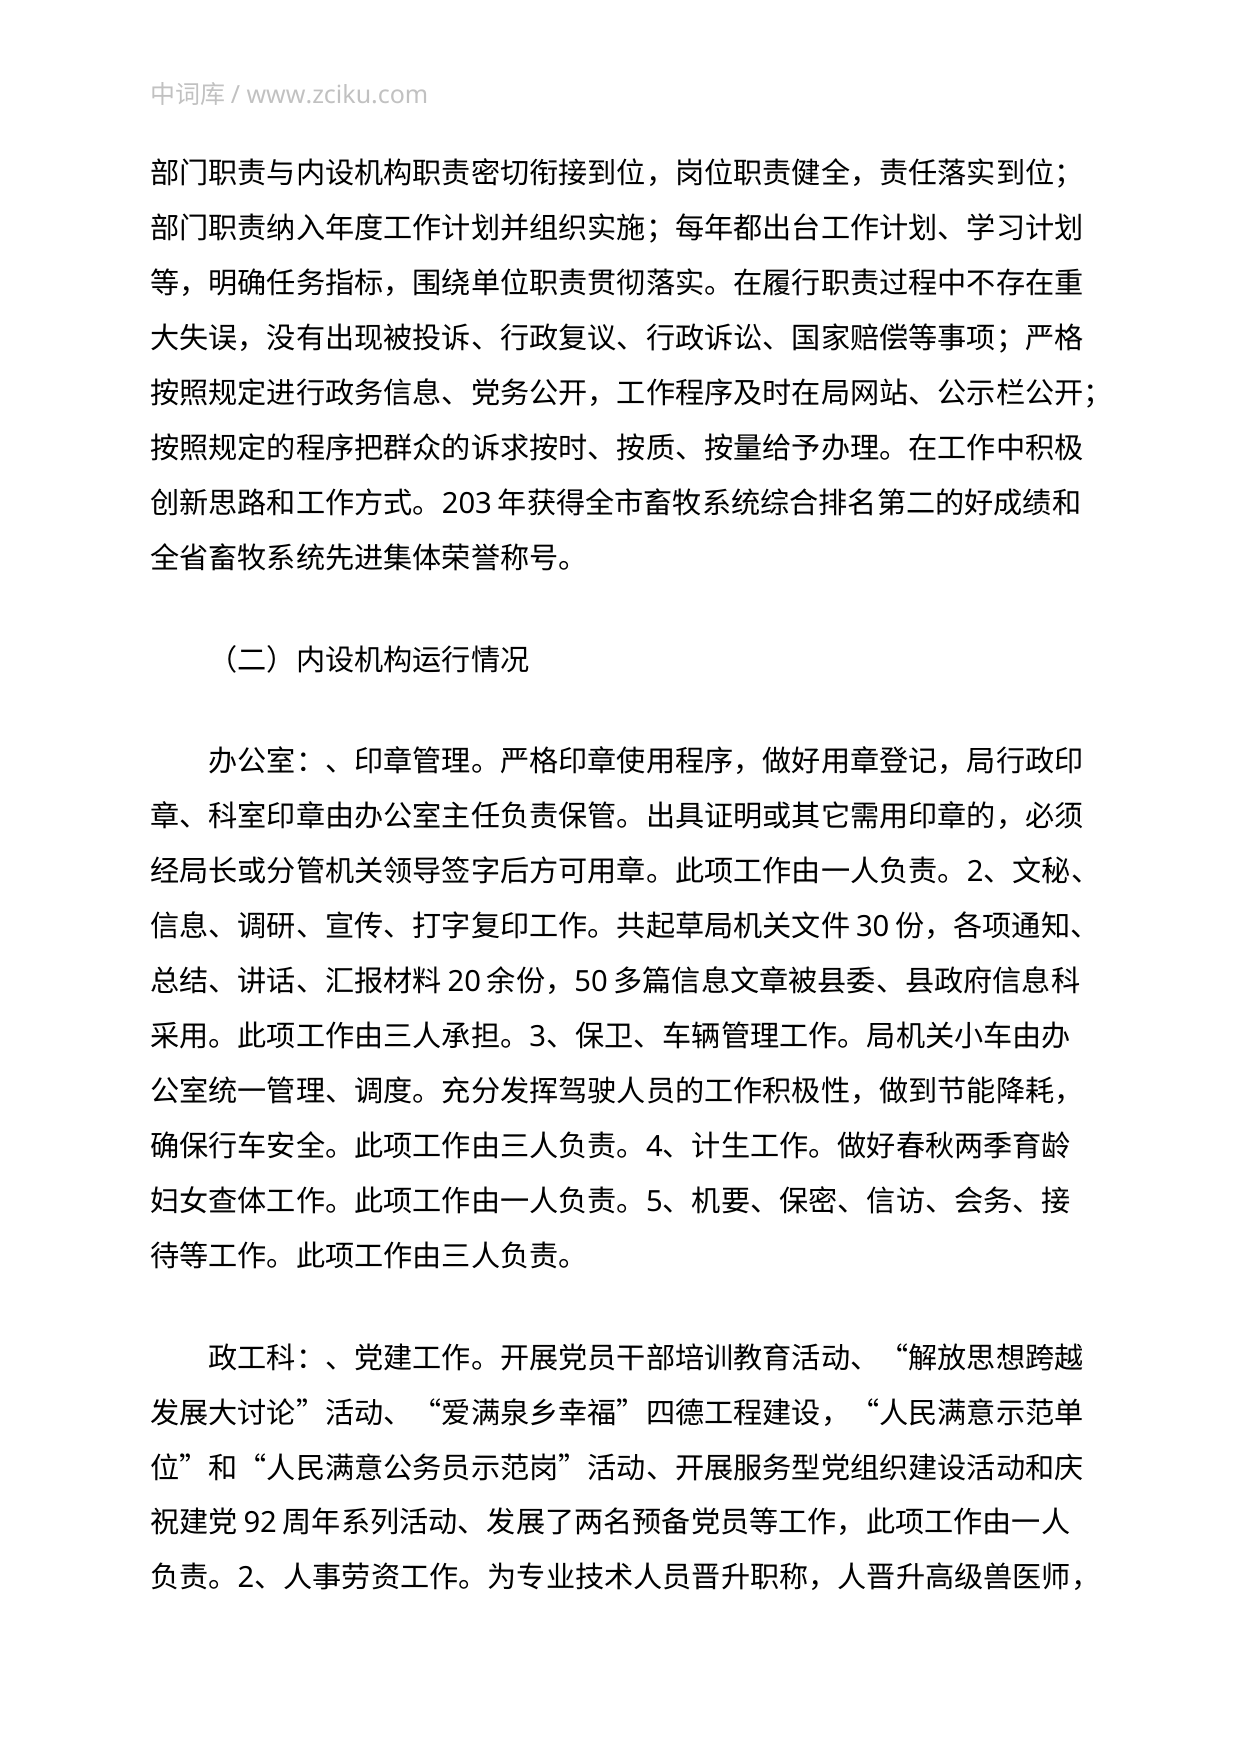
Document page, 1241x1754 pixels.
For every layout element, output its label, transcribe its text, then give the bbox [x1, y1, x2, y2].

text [150, 1334, 1090, 1596]
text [150, 150, 1090, 577]
text 办公室：、印章管理。严格印章使用程序，做好用章登记，局行政印章、科室印章由办公室主任负责保管。出具证明或其它需用印章的，必须经局长或分管机关领导签字后方可用章。此项工作由一人负责。2、文秘、信息、调研、宣传、打字复印工作。共起草局机关文件30份，各项通知、总结、讲话、汇报材料20余份，50多篇信息文章被县委、县政府信息科采用。此项工作由三人承担。3、保卫、车辆管理工作。局机关小车由办公室统一管理、调度。充分发挥驾驶人员的工作积极性，做到节能降耗，确保行车安全。此项工作由三人负责。4、计生工作。做好春秋两季育龄妇女查体工作。此项工作由一人负责。5、机要、保密、信访、会务、接待等工作。此项工作由三人负责。 [150, 738, 1090, 1275]
text （二）内设机构运行情况 [150, 636, 1090, 678]
